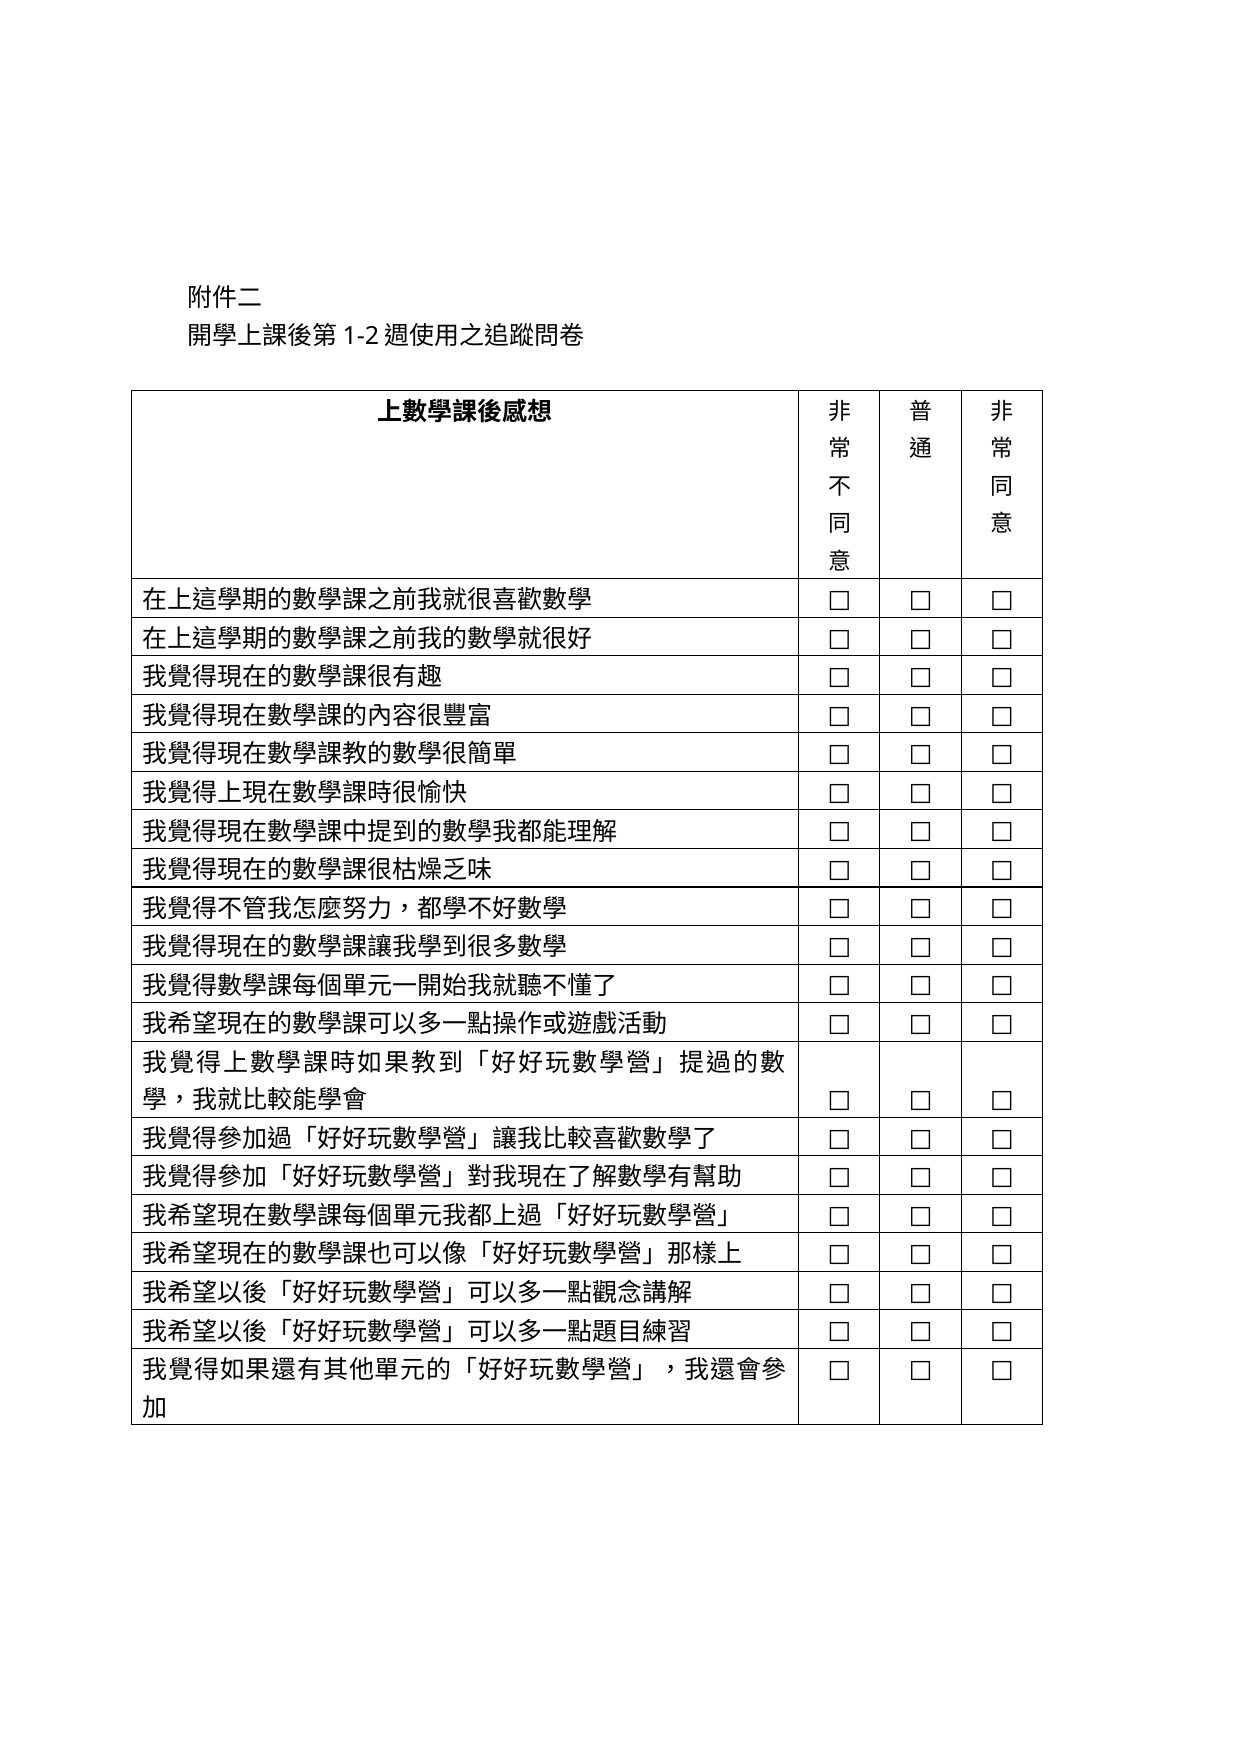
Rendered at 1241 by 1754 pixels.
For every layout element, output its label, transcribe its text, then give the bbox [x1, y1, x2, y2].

table_cell □ [962, 1272, 1042, 1309]
table_cell □ [962, 849, 1042, 886]
table_cell □ [880, 1310, 961, 1348]
table_cell □ [962, 1156, 1042, 1194]
table_cell □ [962, 618, 1042, 655]
table_cell □ [962, 926, 1042, 963]
table_cell 在上這學期的數學課之前我的數學就很好 [132, 618, 798, 655]
table_cell 我希望現在的數學課可以多一點操作或遊戲活動 [132, 1003, 798, 1041]
table_cell □ [962, 1233, 1042, 1271]
table_cell □ [962, 1349, 1042, 1424]
table_cell □ [962, 1003, 1042, 1041]
table_cell □ [880, 618, 961, 655]
table_cell □ [880, 810, 961, 848]
table_cell 我覺得現在的數學課讓我學到很多數學 [132, 926, 798, 963]
table_cell □ [799, 1272, 879, 1309]
table_cell 我覺得現在的數學課很枯燥乏味 [132, 849, 798, 886]
table_cell □ [962, 579, 1042, 617]
table_cell □ [799, 579, 879, 617]
table_cell □ [880, 1233, 961, 1271]
table_cell □ [880, 1156, 961, 1194]
table_cell □ [799, 1233, 879, 1271]
table_header 上數學課後感想 [132, 391, 798, 578]
table_cell □ [880, 926, 961, 963]
table_cell 我覺得上數學課時如果教到「好好玩數學營」提過的數學，我就比較能學會 [132, 1042, 798, 1117]
table_cell □ [962, 656, 1042, 694]
table_cell □ [880, 579, 961, 617]
table_cell 我希望現在的數學課也可以像「好好玩數學營」那樣上 [132, 1233, 798, 1271]
table_cell 我覺得現在的數學課很有趣 [132, 656, 798, 694]
table_cell □ [880, 1195, 961, 1232]
table_cell □ [799, 1042, 879, 1117]
table_cell □ [962, 733, 1042, 771]
table_cell 我覺得現在數學課中提到的數學我都能理解 [132, 810, 798, 848]
table_cell □ [880, 1042, 961, 1117]
table_cell □ [799, 733, 879, 771]
table_cell 在上這學期的數學課之前我就很喜歡數學 [132, 579, 798, 617]
table_cell □ [799, 695, 879, 732]
table_cell 我覺得參加過「好好玩數學營」讓我比較喜歡數學了 [132, 1118, 798, 1155]
table_cell □ [880, 733, 961, 771]
table_cell 我覺得參加「好好玩數學營」對我現在了解數學有幫助 [132, 1156, 798, 1194]
table_cell □ [962, 1042, 1042, 1117]
table_cell □ [799, 772, 879, 809]
table_cell □ [962, 888, 1042, 925]
table_header 普 通 [880, 391, 961, 578]
table_cell □ [962, 1195, 1042, 1232]
table_cell 我覺得如果還有其他單元的「好好玩數學營」，我還會參加 [132, 1349, 798, 1424]
table_cell □ [962, 1118, 1042, 1155]
table_cell □ [799, 1003, 879, 1041]
table_cell 我覺得不管我怎麼努力，都學不好數學 [132, 888, 798, 925]
table_cell □ [799, 926, 879, 963]
table_cell □ [799, 888, 879, 925]
table_cell □ [799, 1310, 879, 1348]
table_cell □ [799, 1195, 879, 1232]
table_cell □ [799, 618, 879, 655]
table_cell □ [880, 656, 961, 694]
table_cell □ [799, 965, 879, 1002]
table_cell □ [962, 1310, 1042, 1348]
table_cell □ [880, 1118, 961, 1155]
table_cell □ [880, 1272, 961, 1309]
table_cell □ [799, 810, 879, 848]
table_cell □ [880, 1003, 961, 1041]
table_cell □ [880, 695, 961, 732]
table_cell 我希望以後「好好玩數學營」可以多一點觀念講解 [132, 1272, 798, 1309]
table_cell 我希望以後「好好玩數學營」可以多一點題目練習 [132, 1310, 798, 1348]
text 附件二 [187, 277, 1053, 314]
table_cell □ [799, 1156, 879, 1194]
table_cell 我覺得上現在數學課時很愉快 [132, 772, 798, 809]
table_cell □ [880, 965, 961, 1002]
table_cell □ [880, 1349, 961, 1424]
table_cell 我覺得現在數學課的內容很豐富 [132, 695, 798, 732]
table_cell □ [799, 1118, 879, 1155]
table_cell □ [799, 656, 879, 694]
table_cell □ [962, 965, 1042, 1002]
table_cell □ [962, 810, 1042, 848]
text 開學上課後第1-2週使用之追蹤問卷 [187, 314, 1053, 352]
table_cell □ [962, 695, 1042, 732]
table_header 非 常 不 同 意 [799, 391, 879, 578]
table_cell □ [799, 849, 879, 886]
table_cell □ [880, 888, 961, 925]
table_cell 我希望現在數學課每個單元我都上過「好好玩數學營」 [132, 1195, 798, 1232]
table_cell □ [962, 772, 1042, 809]
table_cell □ [880, 772, 961, 809]
table_cell □ [799, 1349, 879, 1424]
table_cell 我覺得現在數學課教的數學很簡單 [132, 733, 798, 771]
table_header 非 常 同 意 [962, 391, 1042, 578]
table_cell □ [880, 849, 961, 886]
table_cell 我覺得數學課每個單元一開始我就聽不懂了 [132, 965, 798, 1002]
